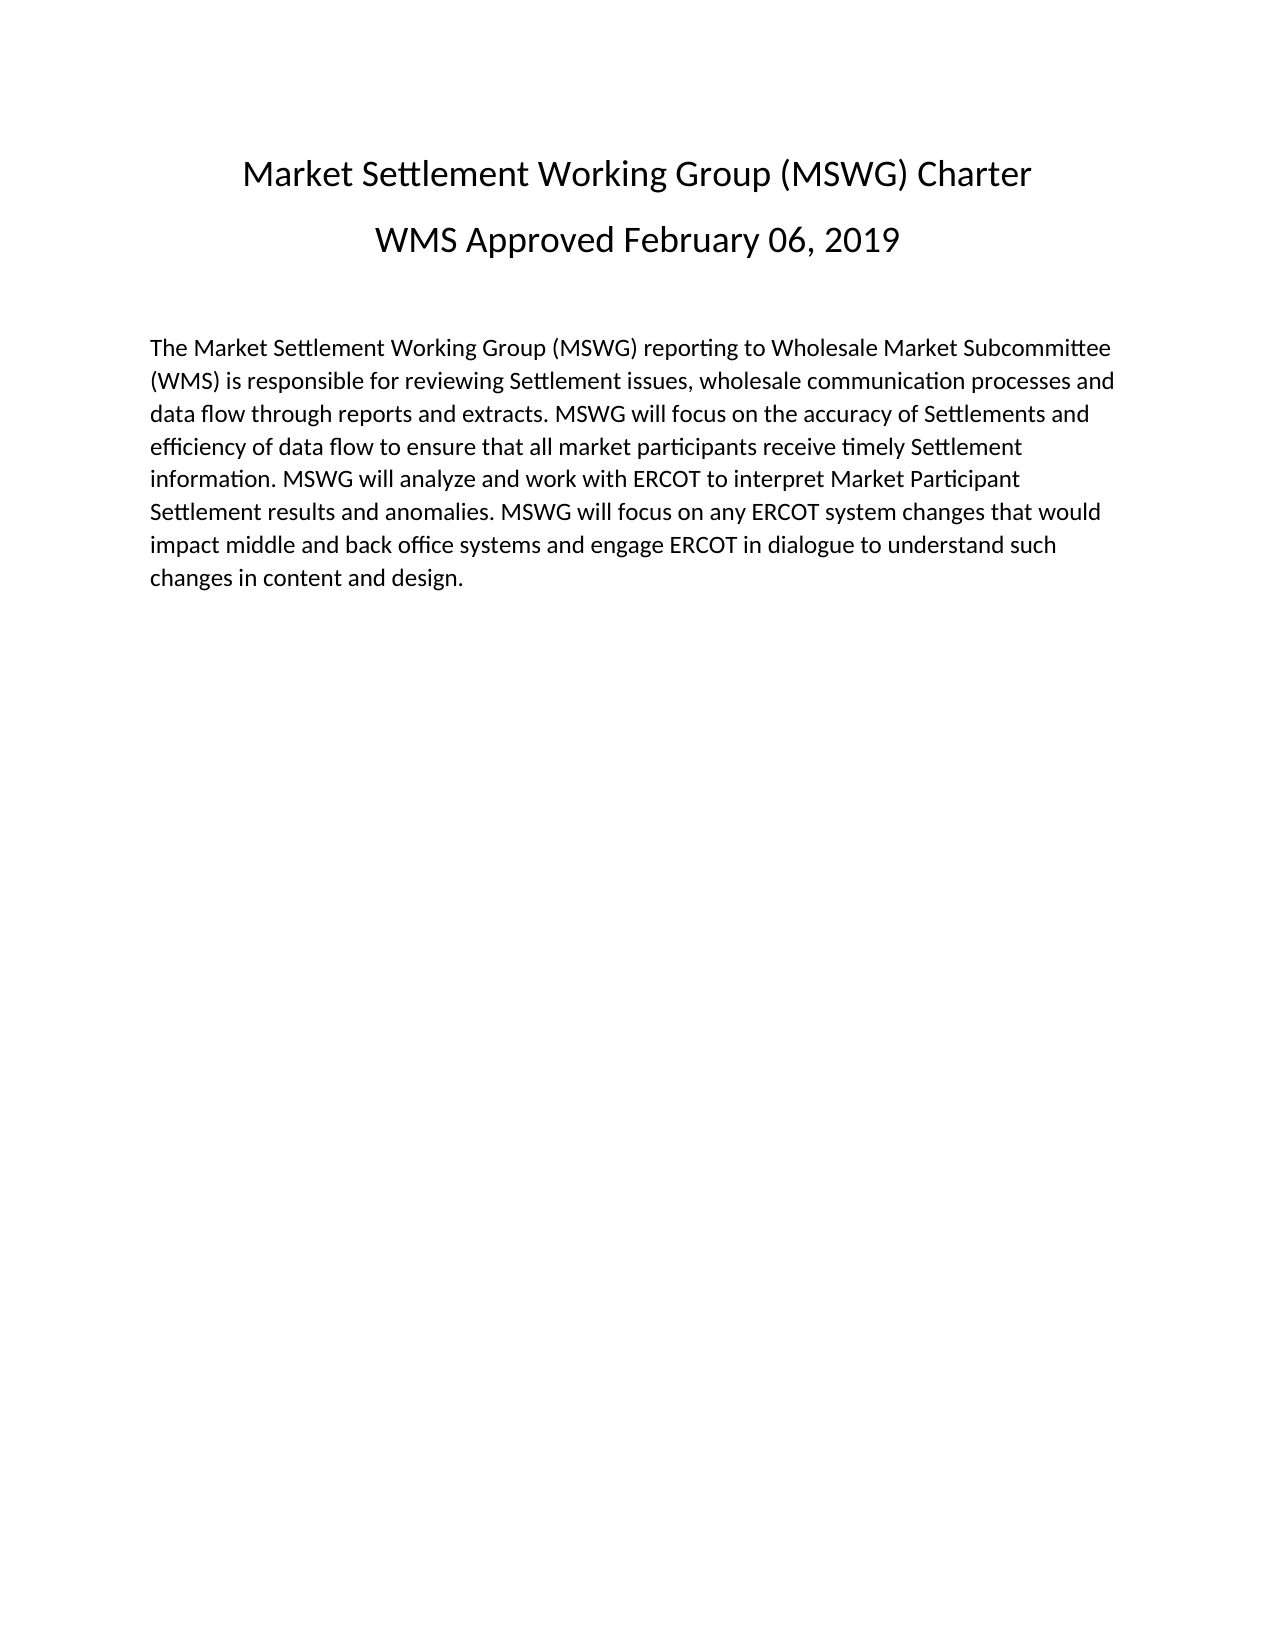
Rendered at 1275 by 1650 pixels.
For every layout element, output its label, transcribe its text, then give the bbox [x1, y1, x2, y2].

text Market Settlement Working Group (MSWG) Charter [150, 150, 1125, 196]
text The Market Settlement Working Group (MSWG) reporting to Wholesale Market Subcommittee (WMS) is responsible for reviewing Settlement issues, wholesale communication processes and data flow through reports and extracts. MSWG will focus on the accuracy of Settlements and efficiency of data flow to ensure that all market participants receive timely Settlement information. MSWG will analyze and work with ERCOT to interpret Market Participant Settlement results and anomalies. MSWG will focus on any ERCOT system changes that would impact middle and back office systems and engage ERCOT in dialogue to understand such changes in content and design. [150, 332, 1125, 593]
text WMS Approved February 06, 2019 [150, 216, 1125, 262]
